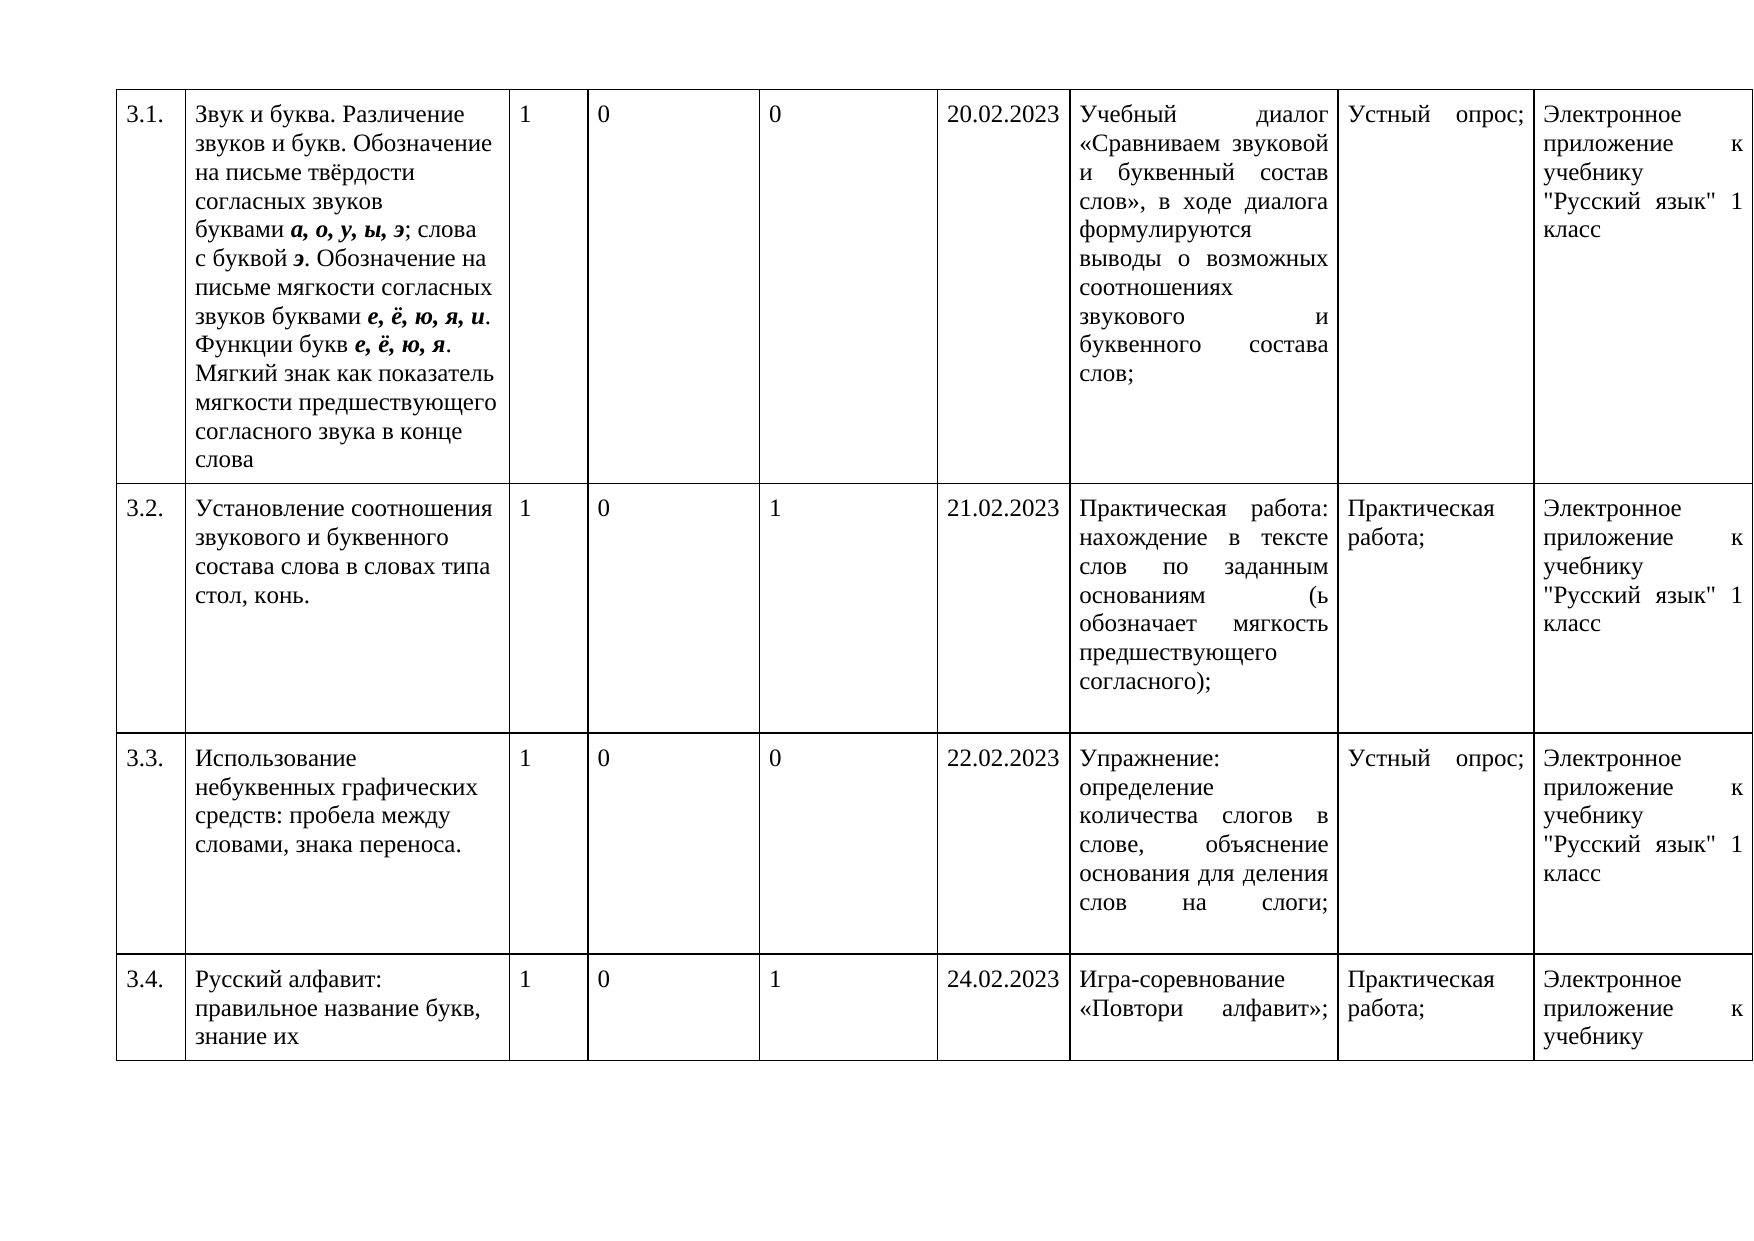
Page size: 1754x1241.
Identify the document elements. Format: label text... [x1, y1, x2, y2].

table_cell 0 [589, 90, 759, 483]
table_cell 0 [589, 484, 759, 732]
table_cell 1 [510, 90, 587, 483]
table_cell 1 [510, 734, 587, 953]
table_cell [1071, 955, 1337, 1059]
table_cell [1535, 955, 1752, 1059]
table_cell 22.02.2023 [938, 734, 1069, 953]
table_cell Упражнение: определение количества слогов в слове, объяснение основания для деления слов на слоги; [1071, 734, 1337, 953]
table_cell 3.2. [117, 484, 185, 732]
table_cell 21.02.2023 [938, 484, 1069, 732]
table_cell 1 [510, 955, 587, 1059]
table_cell 0 [589, 734, 759, 953]
table_cell Устный опрос; [1339, 734, 1533, 953]
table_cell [1339, 955, 1533, 1059]
table_cell Устный опрос; [1339, 90, 1533, 483]
table_cell 20.02.2023 [938, 90, 1069, 483]
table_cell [1535, 90, 1752, 483]
table_cell Установление соотношения звукового и буквенного состава слова в словах типа стол, конь. [186, 484, 509, 732]
table_cell 24.02.2023 [938, 955, 1069, 1059]
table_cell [186, 955, 509, 1059]
table_cell 0 [589, 955, 759, 1059]
table_cell 1 [510, 484, 587, 732]
table_cell 0 [760, 90, 937, 483]
table_cell 0 [760, 734, 937, 953]
table_cell 1 [760, 955, 937, 1059]
table_cell 3.4. [117, 955, 185, 1059]
table_cell Практическая работа; [1339, 484, 1533, 732]
table_cell Электронное приложение к учебнику "Русский язык" 1 класс [1535, 484, 1752, 732]
table_cell Использование небуквенных графических средств: пробела между словами, знака переноса. [186, 734, 509, 953]
table_cell 1 [760, 484, 937, 732]
table_cell Практическая работа: нахождение в тексте слов по заданным основаниям (ь обозначает мягкость предшествующего согласного); [1071, 484, 1337, 732]
table_cell Звук и буква. Различение звуков и букв. Обозначение на письме твёрдости согласных звуков буквами а, о, у, ы, э; слова с буквой э. Обозначение на письме мягкости согласных звуков буквами е, ё, ю, я, и. Функции букв е, ё, ю, я. Мягкий знак как показатель мягкости предшествующего согласного звука в конце слова [186, 90, 509, 483]
table_cell Учебный диалог «Сравниваем звуковой и буквенный состав слов», в ходе диалога формулируются выводы о возможных соотношениях звукового и буквенного состава слов; [1071, 90, 1337, 483]
table_cell 3.3. [117, 734, 185, 953]
table_cell 3.1. [117, 90, 185, 483]
table_cell Электронное приложение к учебнику "Русский язык" 1 класс [1535, 734, 1752, 953]
